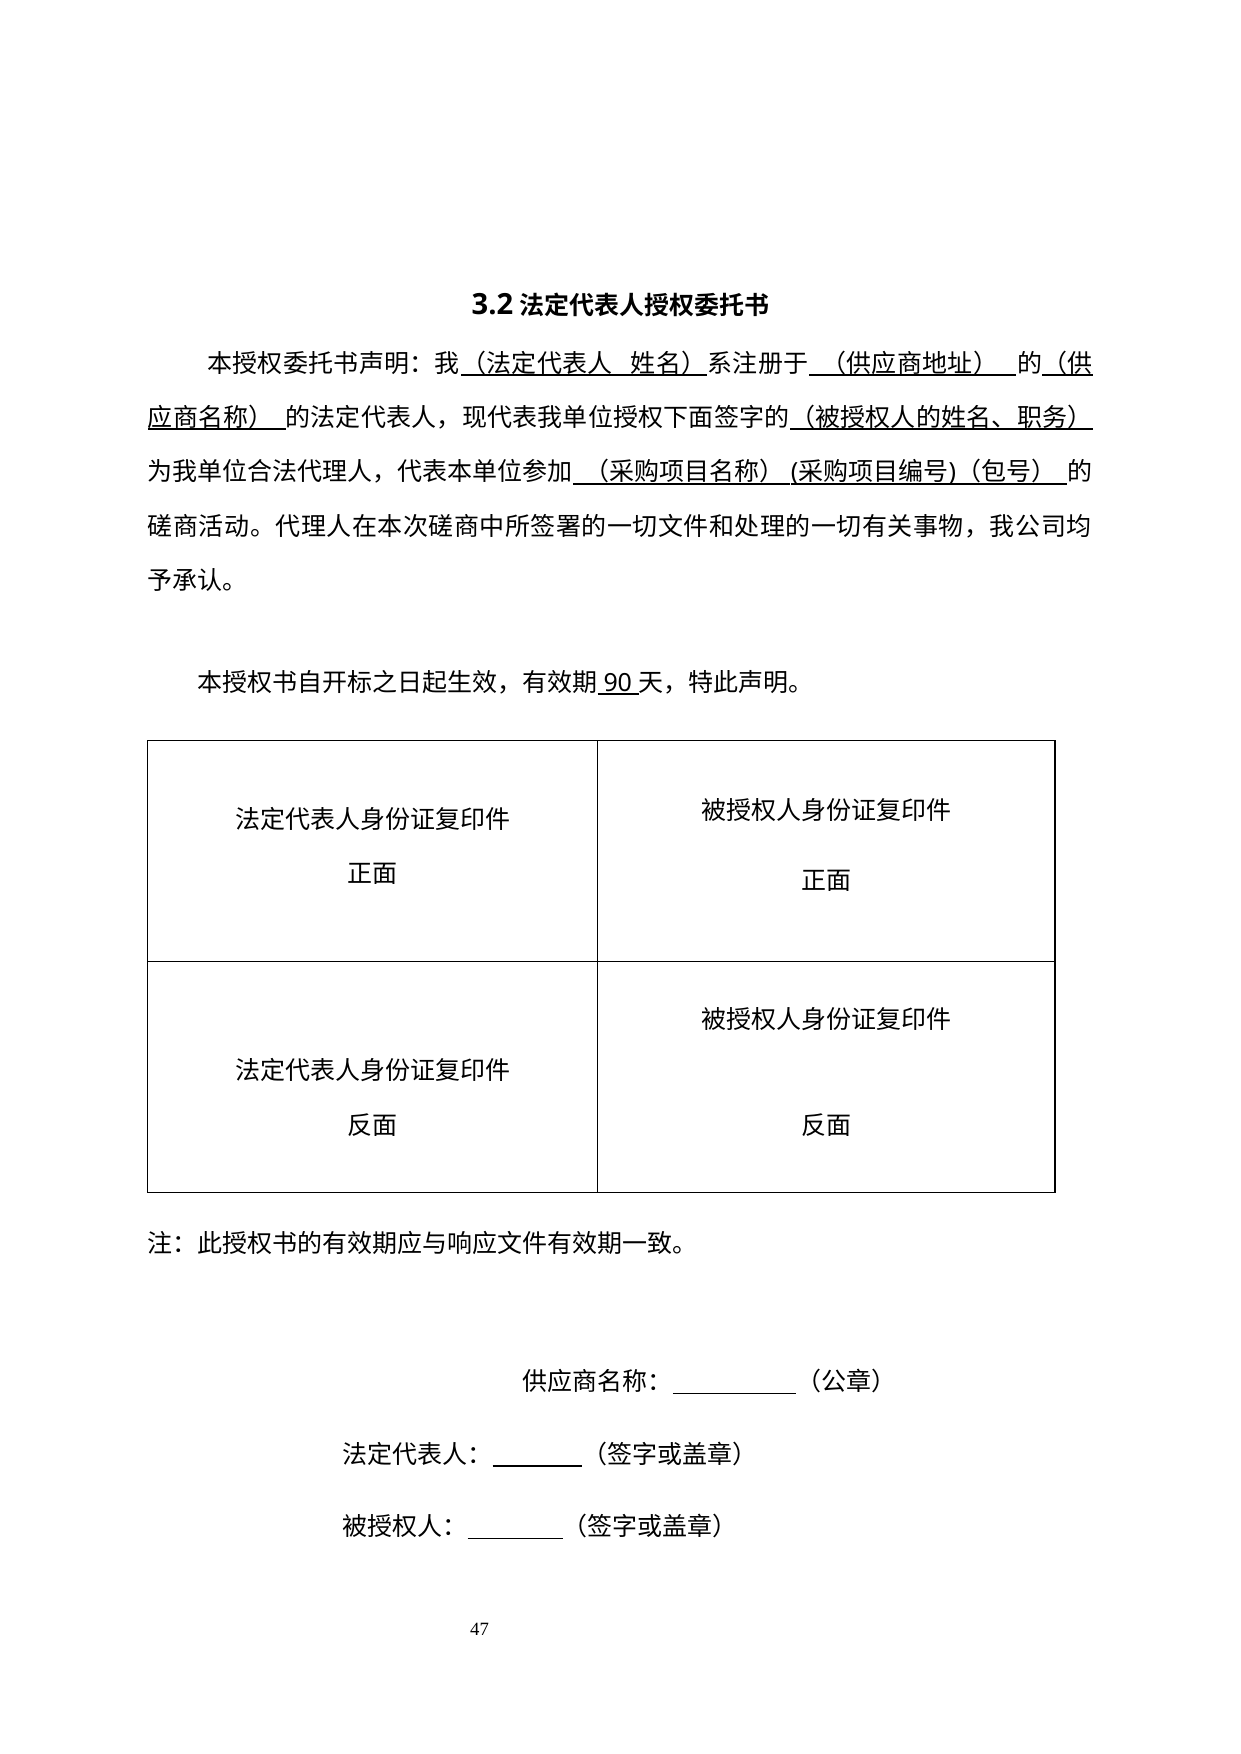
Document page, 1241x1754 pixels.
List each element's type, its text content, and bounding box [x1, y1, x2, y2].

table_cell 法定代表人身份证复印件 反面 [148, 962, 597, 1192]
text 3.2法定代表人授权委托书 [148, 284, 1093, 323]
text 本授权委托书声明：我（法定代表人 姓名）系注册于 （供应商地址） 的（供应商名称） 的法定代表人，现代表我单位授权下面签字的（被授权人的姓名、职务）为我单位合法代理人，代表本单位参加 （采购项目名称） (采购项目编号)（包号） 的磋商活动。代理人在本次磋商中所签署的一切文件和处理的一切有关事物，我公司均予承认。 [148, 343, 1093, 597]
table_cell 被授权人身份证复印件 反面 [598, 962, 1054, 1192]
table_header 被授权人身份证复印件 正面 [598, 741, 1054, 961]
table_header 法定代表人身份证复印件 正面 [148, 741, 597, 961]
text 供应商名称： （公章） [148, 1362, 1093, 1398]
text 法定代表人： （签字或盖章） [148, 1434, 1093, 1470]
text 注：此授权书的有效期应与响应文件有效期一致。 [148, 1223, 1093, 1259]
text 被授权人： （签字或盖章） [148, 1507, 1093, 1543]
text 本授权书自开标之日起生效，有效期 90 天，特此声明。 [148, 657, 1093, 698]
